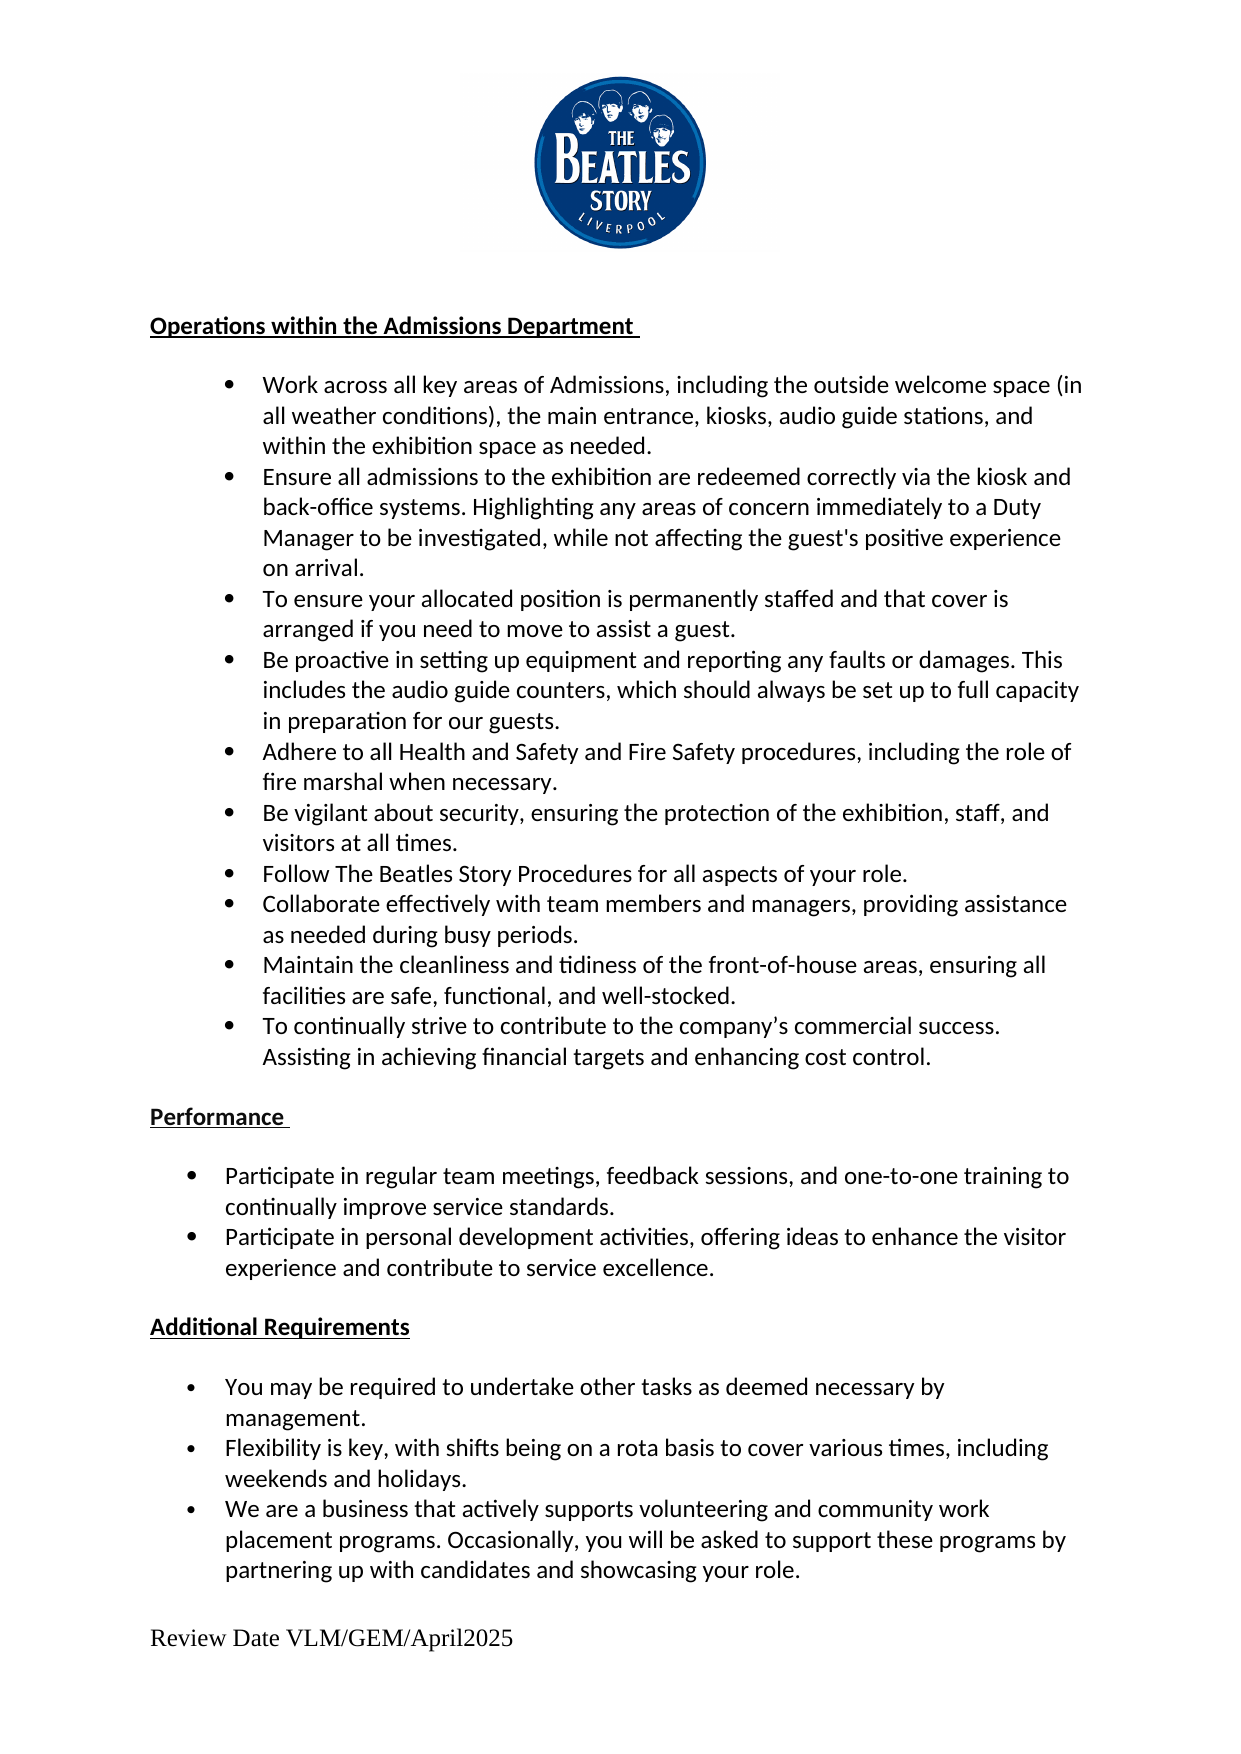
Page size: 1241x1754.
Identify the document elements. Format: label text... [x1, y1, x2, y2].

list Be proactive in setting up equipment and reporting any faults or damages. This includes the audio guide counters, which should always be set up to full capacity in preparation for our guests. [225, 644, 1090, 736]
picture [459, 73, 781, 252]
list Follow The Beatles Story Procedures for all aspects of your role. [225, 858, 1090, 888]
list Participate in personal development activities, offering ideas to enhance the visitor experience and contribute to service excellence. [187, 1221, 1090, 1282]
list Work across all key areas of Admissions, including the outside welcome space (in all weather conditions), the main entrance, kiosks, audio guide stations, and within the exhibition space as needed. [225, 369, 1090, 461]
text Performance [150, 1101, 1090, 1131]
list Participate in regular team meetings, feedback sessions, and one-to-one training to continually improve service standards. [187, 1160, 1090, 1221]
list To ensure your allocated position is permanently staffed and that cover is arranged if you need to move to assist a guest. [225, 583, 1090, 644]
list To continually strive to contribute to the company’s commercial success. Assisting in achieving financial targets and enhancing cost control. [225, 1010, 1090, 1071]
list Collaborate effectively with team members and managers, providing assistance as needed during busy periods. [225, 888, 1090, 949]
list We are a business that actively supports volunteering and community work placement programs. Occasionally, you will be asked to support these programs by partnering up with candidates and showcasing your role. [187, 1493, 1090, 1585]
text Operations within the Admissions Department [150, 310, 1090, 340]
list Ensure all admissions to the exhibition are redeemed correctly via the kiosk and back-office systems. Highlighting any areas of concern immediately to a Duty Manager to be investigated, while not affecting the guest's positive experience on arrival. [225, 461, 1090, 583]
list Maintain the cleanliness and tidiness of the front-of-house areas, ensuring all facilities are safe, functional, and well-stocked. [225, 949, 1090, 1010]
list You may be required to undertake other tasks as deemed necessary by management. [187, 1371, 1090, 1432]
list Flexibility is key, with shifts being on a rota basis to cover various times, including weekends and holidays. [187, 1432, 1090, 1493]
text Additional Requirements [150, 1312, 1090, 1342]
list Adhere to all Health and Safety and Fire Safety procedures, including the role of fire marshal when necessary. [225, 736, 1090, 797]
list Be vigilant about security, ensuring the protection of the exhibition, staff, and visitors at all times. [225, 797, 1090, 858]
